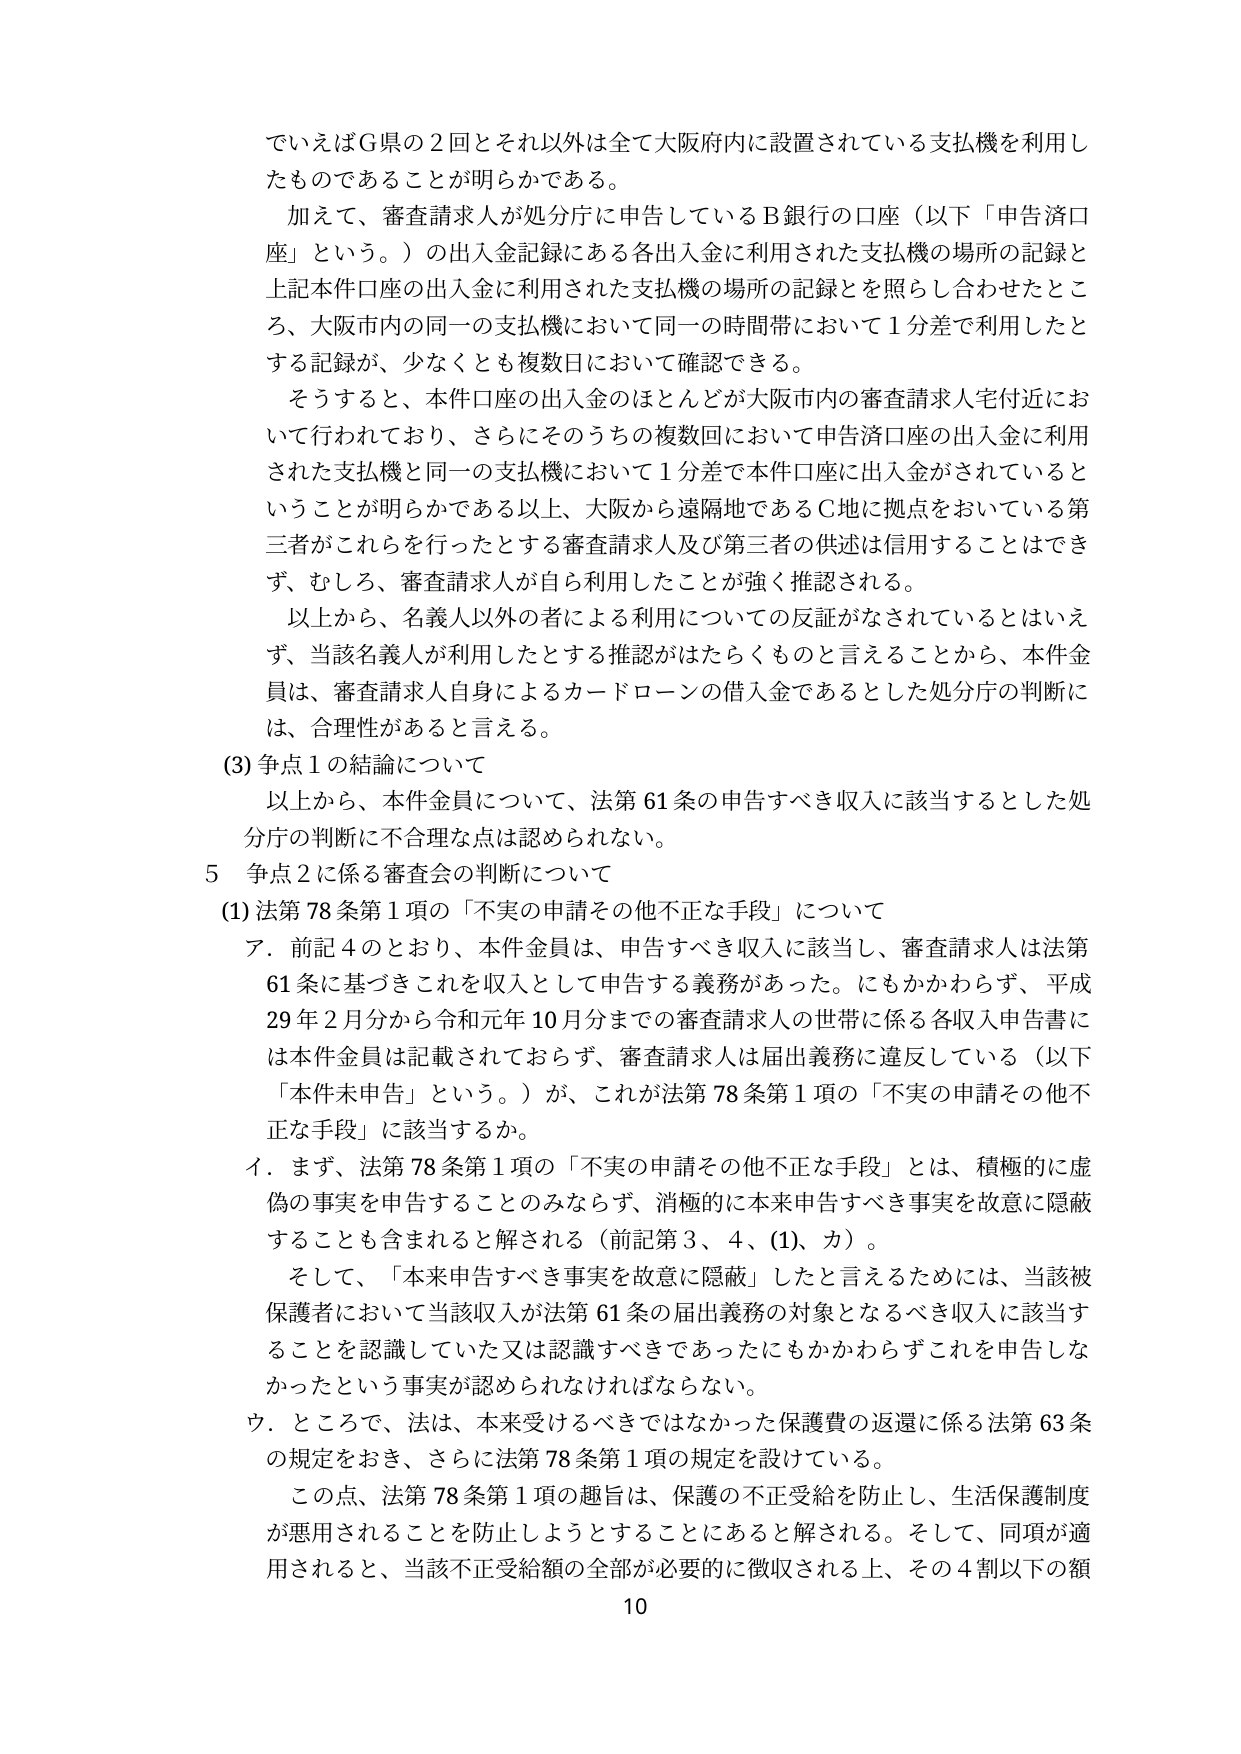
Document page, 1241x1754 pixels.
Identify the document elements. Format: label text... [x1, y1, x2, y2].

text 以上から、名義人以外の者による利用についての反証がなされているとはいえず、当該名義人が利用したとする推認がはたらくものと言えることから、本件金員は、審査請求人自身によるカードローンの借入金であるとした処分庁の判断には、合理性があると言える。 [265, 599, 1092, 745]
text 加えて、審査請求人が処分庁に申告しているＢ銀行の口座（以下「申告済口座」という。）の出入金記録にある各出入金に利用された支払機の場所の記録と上記本件口座の出入金に利用された支払機の場所の記録とを照らし合わせたところ、大阪市内の同一の支払機において同一の時間帯において１分差で利用したとする記録が、少なくとも複数日において確認できる。 [265, 197, 1092, 379]
text (3) 争点１の結論について [177, 745, 1092, 782]
text 以上から、本件金員について、法第61条の申告すべき収入に該当するとした処分庁の判断に不合理な点は認められない。 [243, 782, 1092, 855]
text そうすると、本件口座の出入金のほとんどが大阪市内の審査請求人宅付近において行われており、さらにそのうちの複数回において申告済口座の出入金に利用された支払機と同一の支払機において１分差で本件口座に出入金がされているということが明らかである以上、大阪から遠隔地であるＣ地に拠点をおいている第三者がこれらを行ったとする審査請求人及び第三者の供述は信用することはできず、むしろ、審査請求人が自ら利用したことが強く推認される。 [265, 379, 1092, 599]
text (1) 法第78条第１項の「不実の申請その他不正な手段」について [221, 891, 1092, 928]
text そして、「本来申告すべき事実を故意に隠蔽」したと言えるためには、当該被保護者において当該収入が法第61条の届出義務の対象となるべき収入に該当することを認識していた又は認識すべきであったにもかかわらずこれを申告しなかったという事実が認められなければならない。 [265, 1257, 1092, 1403]
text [266, 1476, 1092, 1586]
text ５ 争点２に係る審査会の判断について [177, 855, 1092, 891]
text ウ．ところで、法は、本来受けるべきではなかった保護費の返還に係る法第63条の規定をおき、さらに法第78条第１項の規定を設けている。 [221, 1403, 1092, 1476]
text ア．前記４のとおり、本件金員は、申告すべき収入に該当し、審査請求人は法第61条に基づきこれを収入として申告する義務があった。にもかかわらず、平成29年２月分から令和元年10月分までの審査請求人の世帯に係る各収入申告書には本件金員は記載されておらず、審査請求人は届出義務に違反している（以下「本件未申告」という。）が、これが法第78条第１項の「不実の申請その他不正な手段」に該当するか。 [243, 928, 1092, 1147]
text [265, 123, 1092, 197]
text イ．まず、法第78条第１項の「不実の申請その他不正な手段」とは、積極的に虚偽の事実を申告することのみならず、消極的に本来申告すべき事実を故意に隠蔽することも含まれると解される（前記第３、４、(1)、カ）。 [243, 1147, 1092, 1257]
